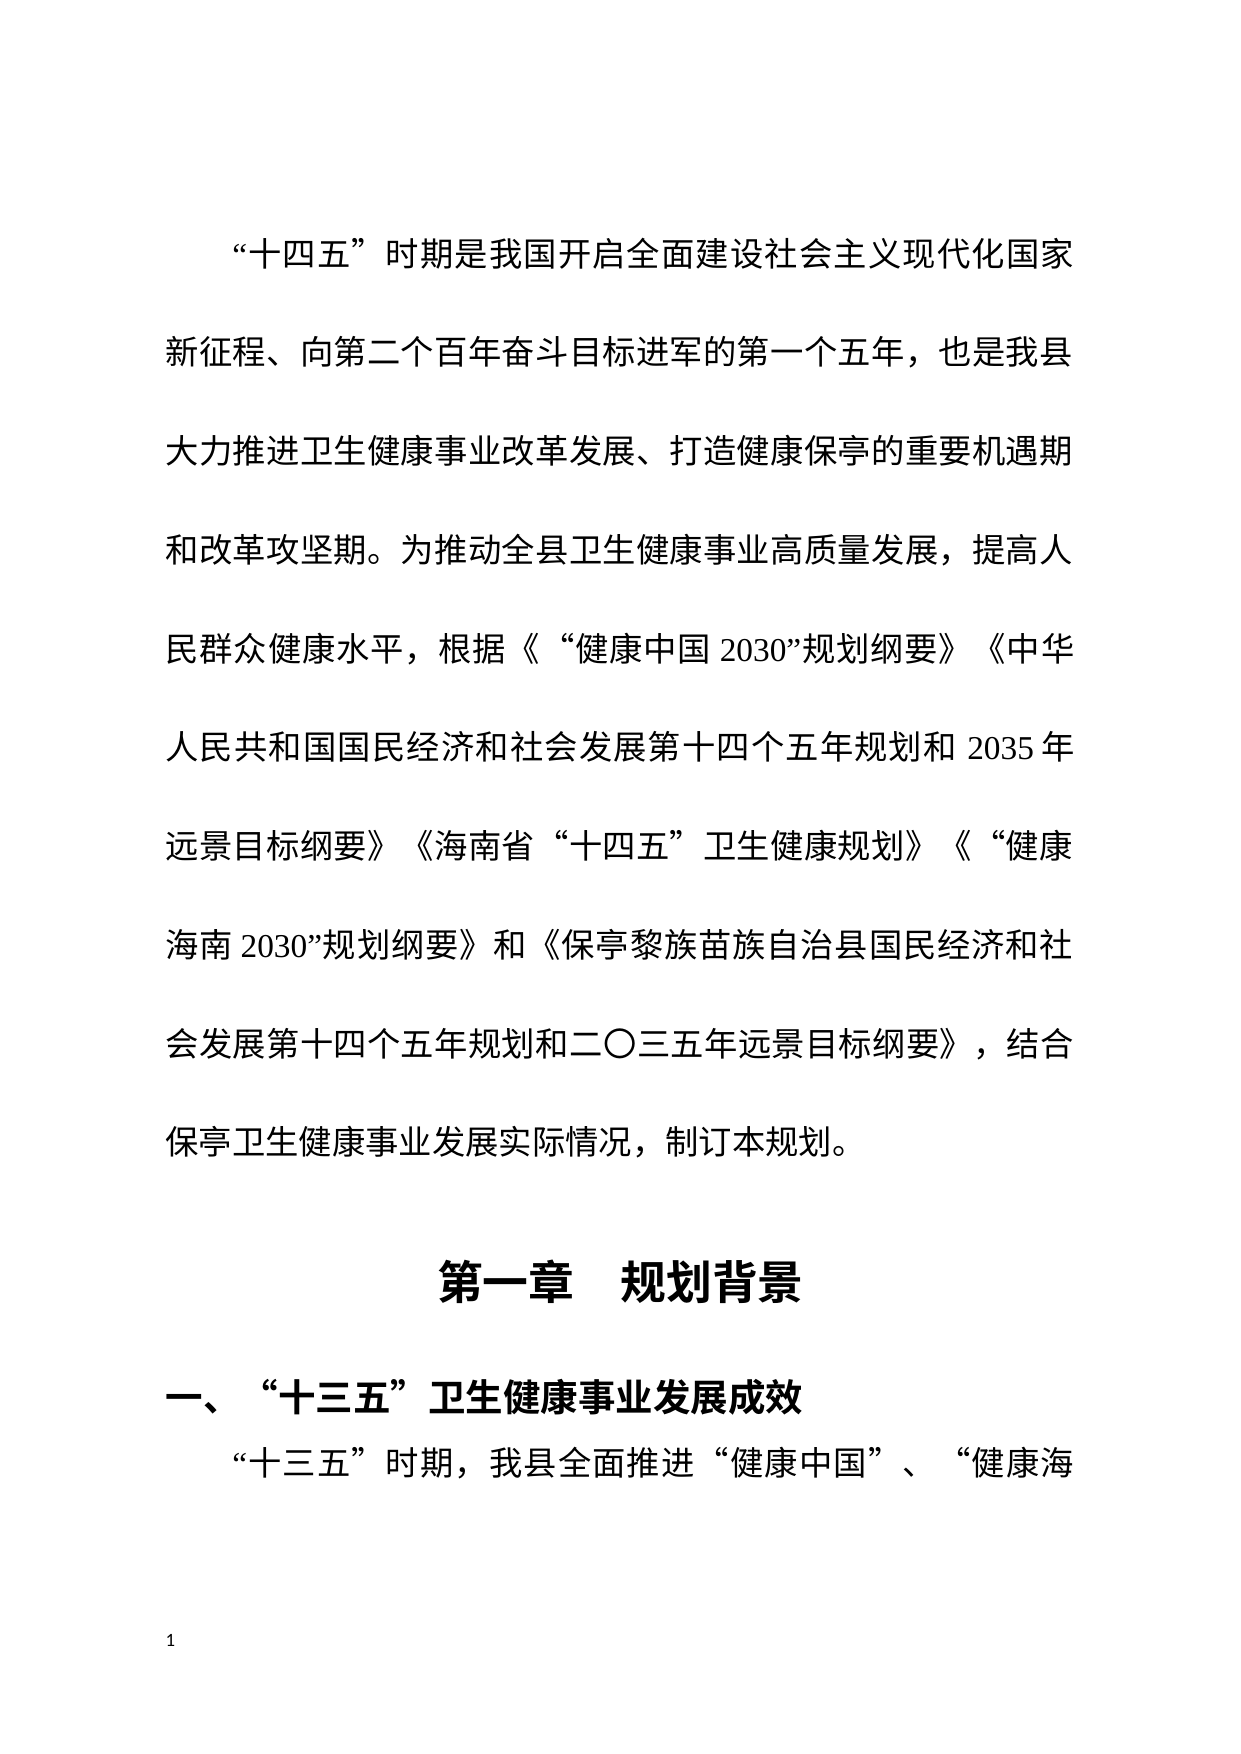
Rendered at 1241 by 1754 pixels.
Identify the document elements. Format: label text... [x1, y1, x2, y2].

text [165, 1428, 1075, 1493]
subtitle 一、“十三五”卫生健康事业发展成效 [165, 1362, 1075, 1428]
text “十四五”时期是我国开启全面建设社会主义现代化国家新征程、向第二个百年奋斗目标进军的第一个五年，也是我县大力推进卫生健康事业改革发展、打造健康保亭的重要机遇期和改革攻坚期。为推动全县卫生健康事业高质量发展，提高人民群众健康水平，根据《“健康中国2030”规划纲要》《中华人民共和国国民经济和社会发展第十四个五年规划和2035年远景目标纲要》《海南省“十四五”卫生健康规划》《“健康海南2030”规划纲要》和《保亭黎族苗族自治县国民经济和社会发展第十四个五年规划和二〇三五年远景目标纲要》，结合保亭卫生健康事业发展实际情况，制订本规划。 [165, 219, 1075, 1173]
subtitle 第一章 规划背景 [165, 1230, 1075, 1329]
